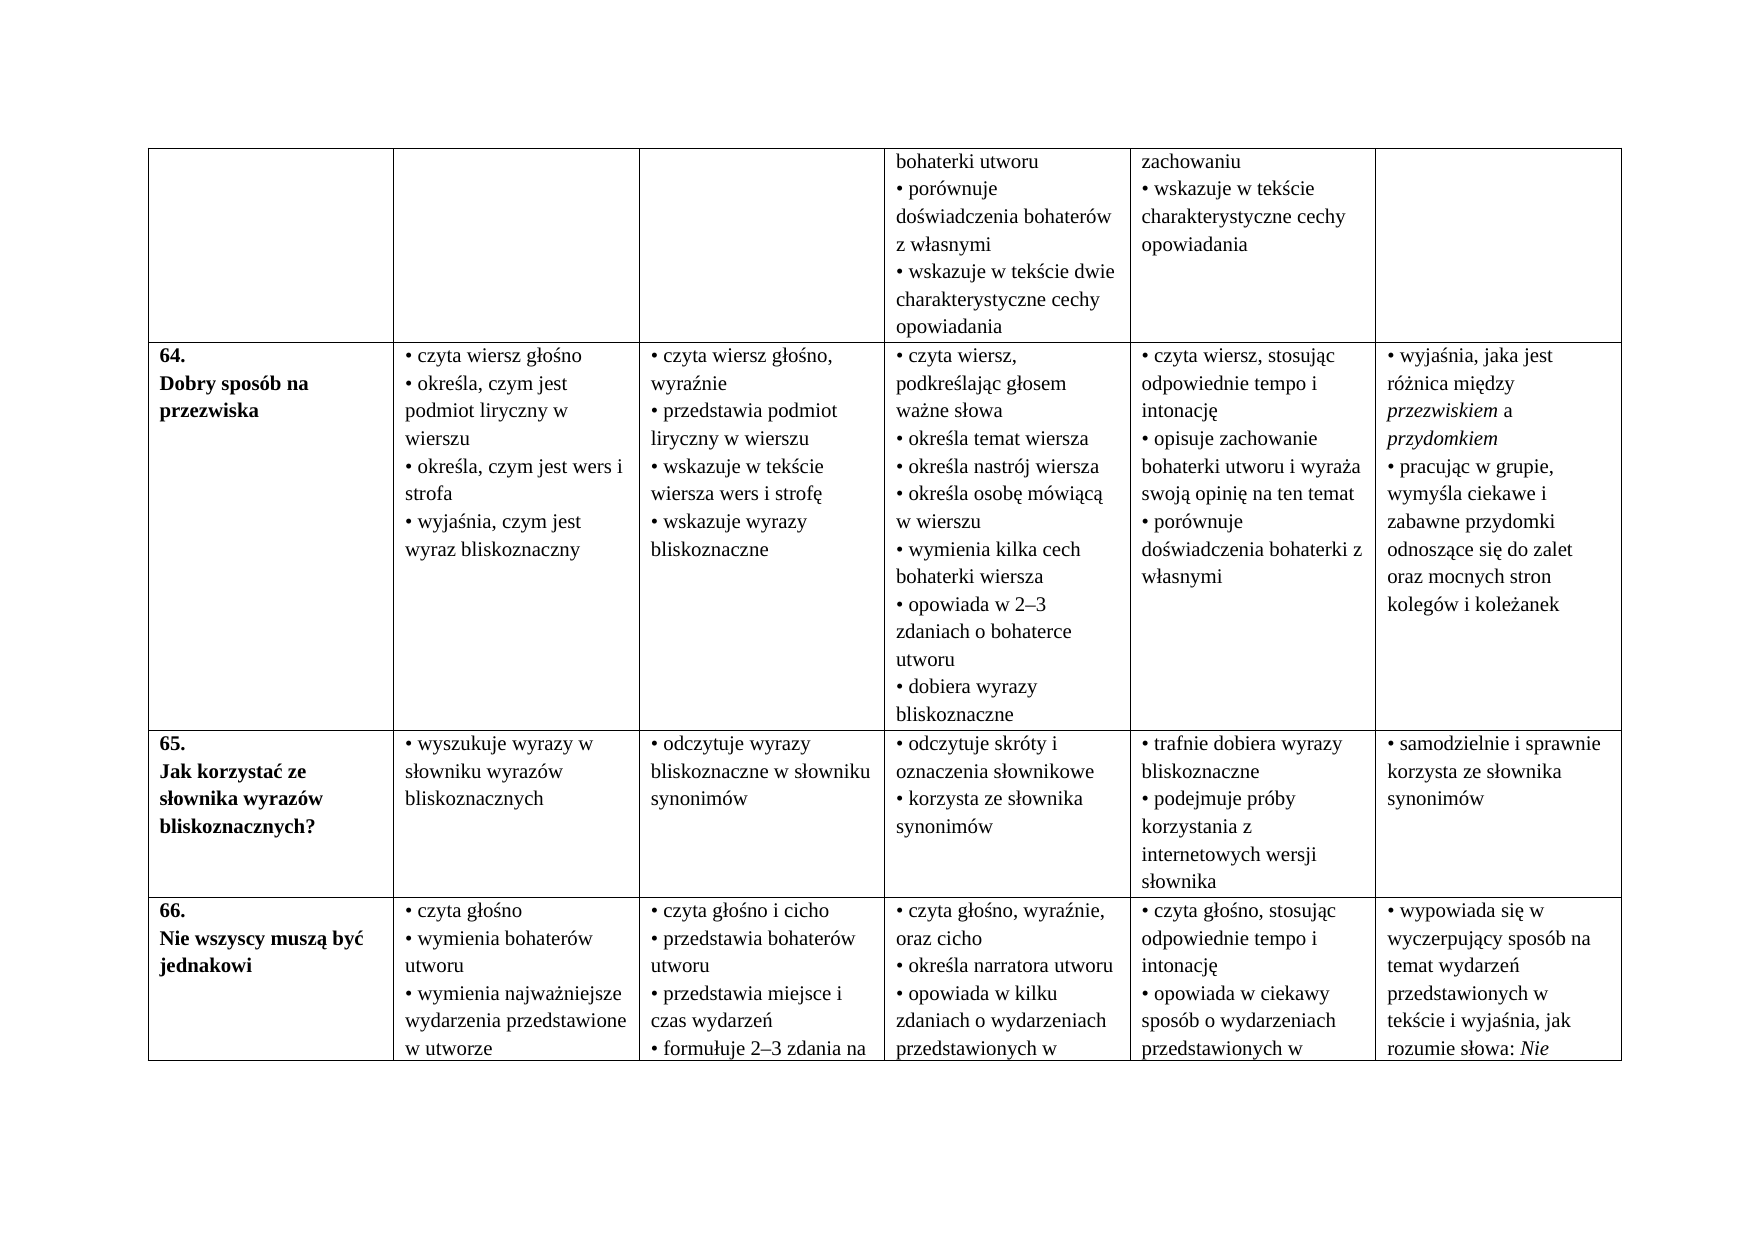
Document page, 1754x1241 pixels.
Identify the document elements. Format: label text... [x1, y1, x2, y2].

table_cell • czyta wiersz, podkreślając głosem ważne słowa • określa temat wiersza • określa nastrój wiersza • określa osobę mówiącą w wierszu • wymienia kilka cech bohaterki wiersza • opowiada w 2–3 zdaniach o bohaterce utworu • dobiera wyrazy bliskoznaczne [885, 343, 1130, 730]
table_cell 64. Dobry sposób na przezwiska [149, 343, 393, 730]
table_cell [1376, 149, 1621, 342]
table_cell • czyta wiersz głośno, wyraźnie • przedstawia podmiot liryczny w wierszu • wskazuje w tekście wiersza wers i strofę • wskazuje wyrazy bliskoznaczne [640, 343, 884, 730]
table_cell • odczytuje skróty i oznaczenia słownikowe • korzysta ze słownika synonimów [885, 731, 1130, 897]
table_cell • czyta wiersz, stosując odpowiednie tempo i intonację • opisuje zachowanie bohaterki utworu i wyraża swoją opinię na ten temat • porównuje doświadczenia bohaterki z własnymi [1131, 343, 1375, 730]
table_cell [1376, 898, 1621, 1060]
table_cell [640, 149, 884, 342]
table_cell • samodzielnie i sprawnie korzysta ze słownika synonimów [1376, 731, 1621, 897]
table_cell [1131, 149, 1375, 342]
table_cell • trafnie dobiera wyrazy bliskoznaczne • podejmuje próby korzystania z internetowych wersji słownika [1131, 731, 1375, 897]
table_cell • wyszukuje wyrazy w słowniku wyrazów bliskoznacznych [394, 731, 639, 897]
table_cell • wyjaśnia, jaka jest różnica między przezwiskiem a przydomkiem • pracując w grupie, wymyśla ciekawe i zabawne przydomki odnoszące się do zalet oraz mocnych stron kolegów i koleżanek [1376, 343, 1621, 730]
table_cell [149, 149, 393, 342]
table_cell • odczytuje wyrazy bliskoznaczne w słowniku synonimów [640, 731, 884, 897]
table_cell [885, 898, 1130, 1060]
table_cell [394, 149, 639, 342]
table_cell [149, 898, 393, 1060]
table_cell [1131, 898, 1375, 1060]
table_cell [885, 149, 1130, 342]
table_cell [394, 898, 639, 1060]
table_cell 65. Jak korzystać ze słownika wyrazów bliskoznacznych? [149, 731, 393, 897]
table_cell • czyta wiersz głośno • określa, czym jest podmiot liryczny w wierszu • określa, czym jest wers i strofa • wyjaśnia, czym jest wyraz bliskoznaczny [394, 343, 639, 730]
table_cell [640, 898, 884, 1060]
